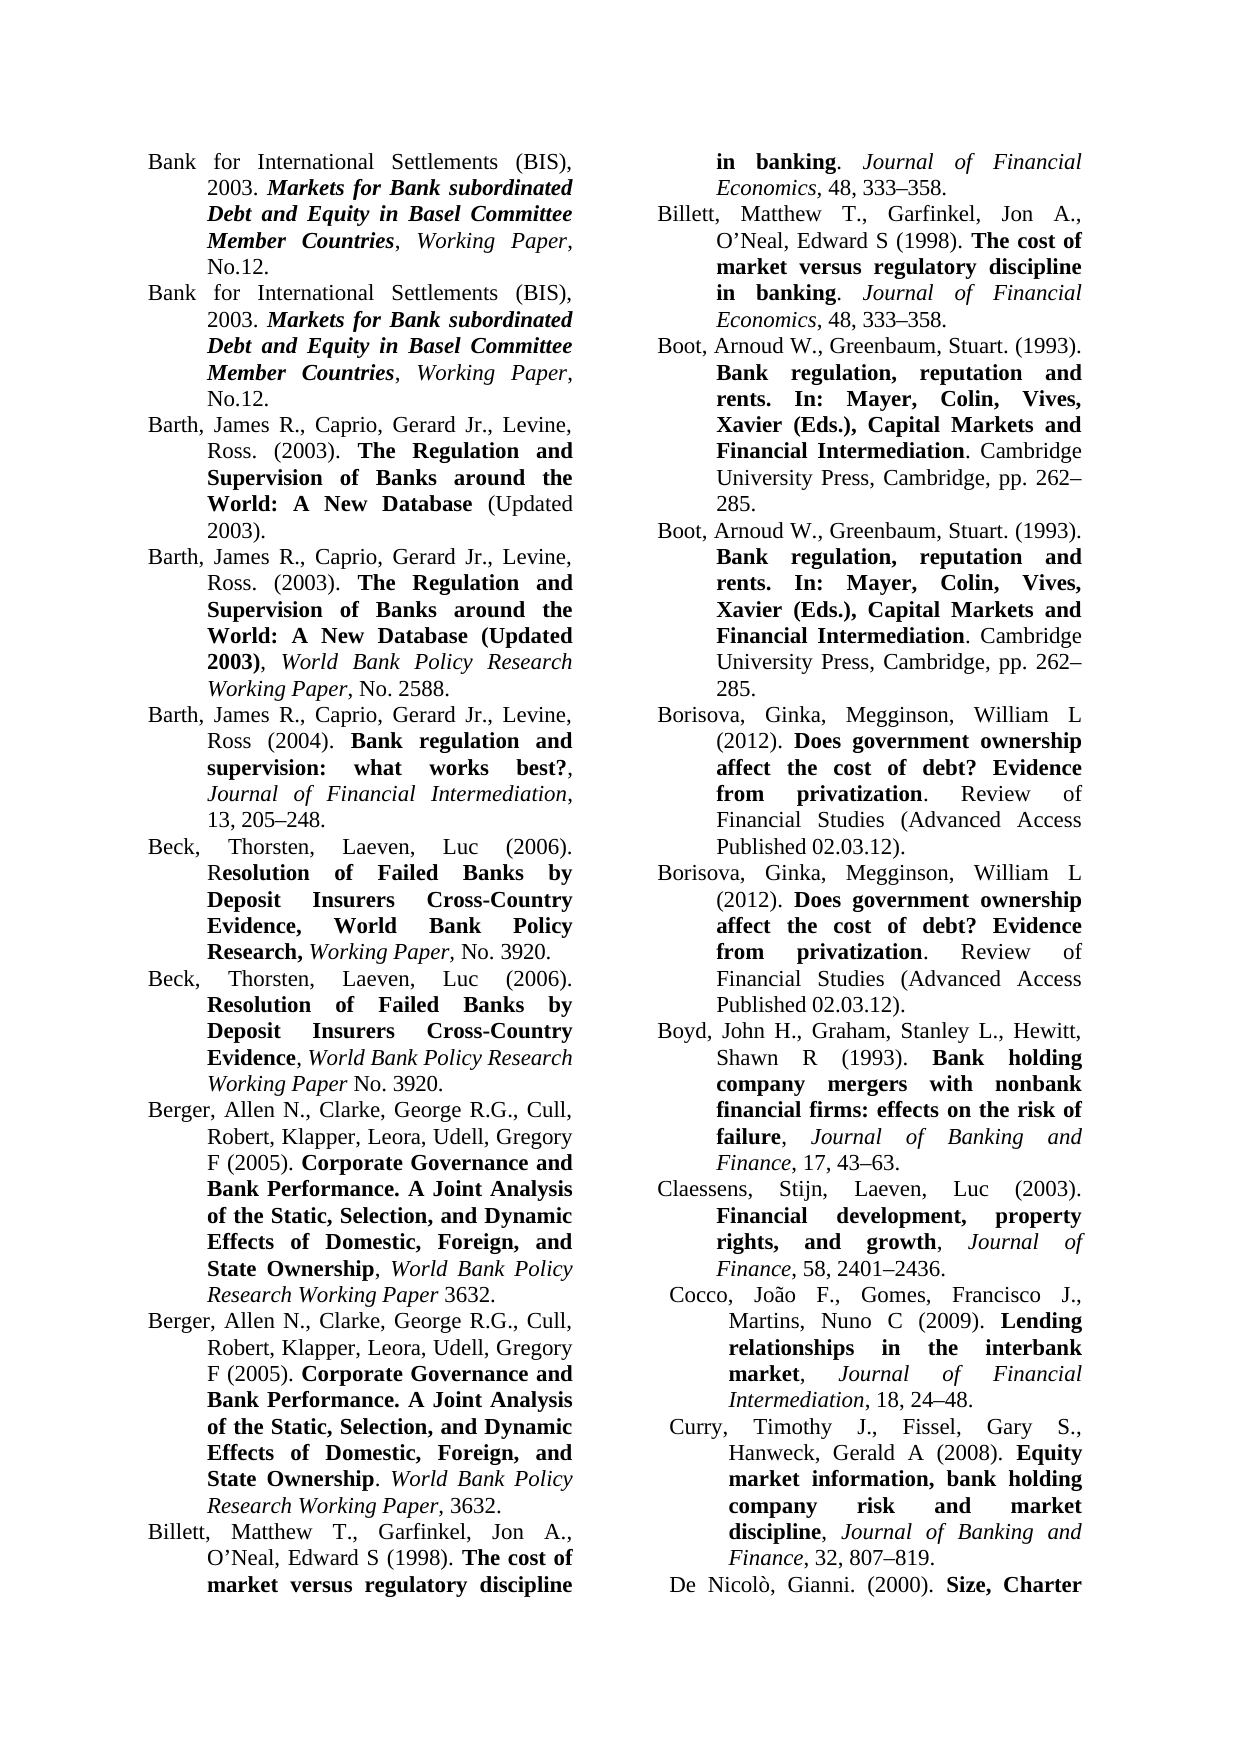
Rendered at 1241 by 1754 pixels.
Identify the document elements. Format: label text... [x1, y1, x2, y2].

text Borisova, Ginka, Megginson, William L (2012). Does government ownership affect the cost of debt? Evidence from privatization. Review of Financial Studies (Advanced Access Published 02.03.12). [657, 859, 1082, 1017]
text Curry, Timothy J., Fissel, Gary S., Hanweck, Gerald A (2008). Equity market information, bank holding company risk and market discipline, Journal of Banking and Finance, 32, 807–819. [669, 1413, 1082, 1571]
text Berger, Allen N., Clarke, George R.G., Cull, Robert, Klapper, Leora, Udell, Gregory F (2005). Corporate Governance and Bank Performance. A Joint Analysis of the Static, Selection, and Dynamic Effects of Domestic, Foreign, and State Ownership. World Bank Policy Research Working Paper, 3632. [148, 1307, 573, 1518]
text De Nicolò, Gianni. (2000). Size, Charter Value and Risk in Banking: An International Perspective. Board of Governors of the Federal Reserve System. [669, 1571, 1082, 1597]
text Barth, James R., Caprio, Gerard Jr., Levine, Ross. (2003). The Regulation and Supervision of Banks around the World: A New Database (Updated 2003), World Bank Policy Research Working Paper, No. 2588. [148, 543, 573, 701]
text Billett, Matthew T., Garfinkel, Jon A., O’Neal, Edward S (1998). The cost of market versus regulatory discipline in banking. Journal of Financial Economics, 48, 333–358. [657, 200, 1082, 332]
text Bank for International Settlements (BIS), 2003. Markets for Bank subordinated Debt and Equity in Basel Committee Member Countries, Working Paper, No.12. [148, 279, 573, 411]
text Barth, James R., Caprio, Gerard Jr., Levine, Ross. (2003). The Regulation and Supervision of Banks around the World: A New Database (Updated 2003). [148, 411, 573, 543]
text Borisova, Ginka, Megginson, William L (2012). Does government ownership affect the cost of debt? Evidence from privatization. Review of Financial Studies (Advanced Access Published 02.03.12). [657, 701, 1082, 859]
text Claessens, Stijn, Laeven, Luc (2003). Financial development, property rights, and growth, Journal of Finance, 58, 2401–2436. [657, 1176, 1082, 1281]
text Beck, Thorsten, Laeven, Luc (2006). Resolution of Failed Banks by Deposit Insurers Cross-Country Evidence, World Bank Policy Research, Working Paper, No. 3920. [148, 833, 573, 965]
text Boot, Arnoud W., Greenbaum, Stuart. (1993). Bank regulation, reputation and rents. In: Mayer, Colin, Vives, Xavier (Eds.), Capital Markets and Financial Intermediation. Cambridge University Press, Cambridge, pp. 262–285. [657, 517, 1082, 701]
text Billett, Matthew T., Garfinkel, Jon A., O’Neal, Edward S (1998). The cost of market versus regulatory discipline in banking. Journal of Financial Economics, 48, 333–358. [657, 148, 1082, 200]
text Barth, James R., Caprio, Gerard Jr., Levine, Ross (2004). Bank regulation and supervision: what works best?, Journal of Financial Intermediation, 13, 205–248. [148, 701, 573, 833]
text Boot, Arnoud W., Greenbaum, Stuart. (1993). Bank regulation, reputation and rents. In: Mayer, Colin, Vives, Xavier (Eds.), Capital Markets and Financial Intermediation. Cambridge University Press, Cambridge, pp. 262–285. [657, 332, 1082, 517]
text Beck, Thorsten, Laeven, Luc (2006). Resolution of Failed Banks by Deposit Insurers Cross-Country Evidence, World Bank Policy Research Working Paper No. 3920. [148, 965, 573, 1096]
text Boyd, John H., Graham, Stanley L., Hewitt, Shawn R (1993). Bank holding company mergers with nonbank financial firms: effects on the risk of failure, Journal of Banking and Finance, 17, 43–63. [657, 1017, 1082, 1176]
text Berger, Allen N., Clarke, George R.G., Cull, Robert, Klapper, Leora, Udell, Gregory F (2005). Corporate Governance and Bank Performance. A Joint Analysis of the Static, Selection, and Dynamic Effects of Domestic, Foreign, and State Ownership, World Bank Policy Research Working Paper 3632. [148, 1096, 573, 1307]
text Billett, Matthew T., Garfinkel, Jon A., O’Neal, Edward S (1998). The cost of market versus regulatory discipline in banking. Journal of Financial Economics, 48, 333–358. [148, 1518, 573, 1597]
text Cocco, João F., Gomes, Francisco J., Martins, Nuno C (2009). Lending relationships in the interbank market, Journal of Financial Intermediation, 18, 24–48. [669, 1281, 1082, 1413]
text Bank for International Settlements (BIS), 2003. Markets for Bank subordinated Debt and Equity in Basel Committee Member Countries, Working Paper, No.12. [148, 148, 573, 279]
